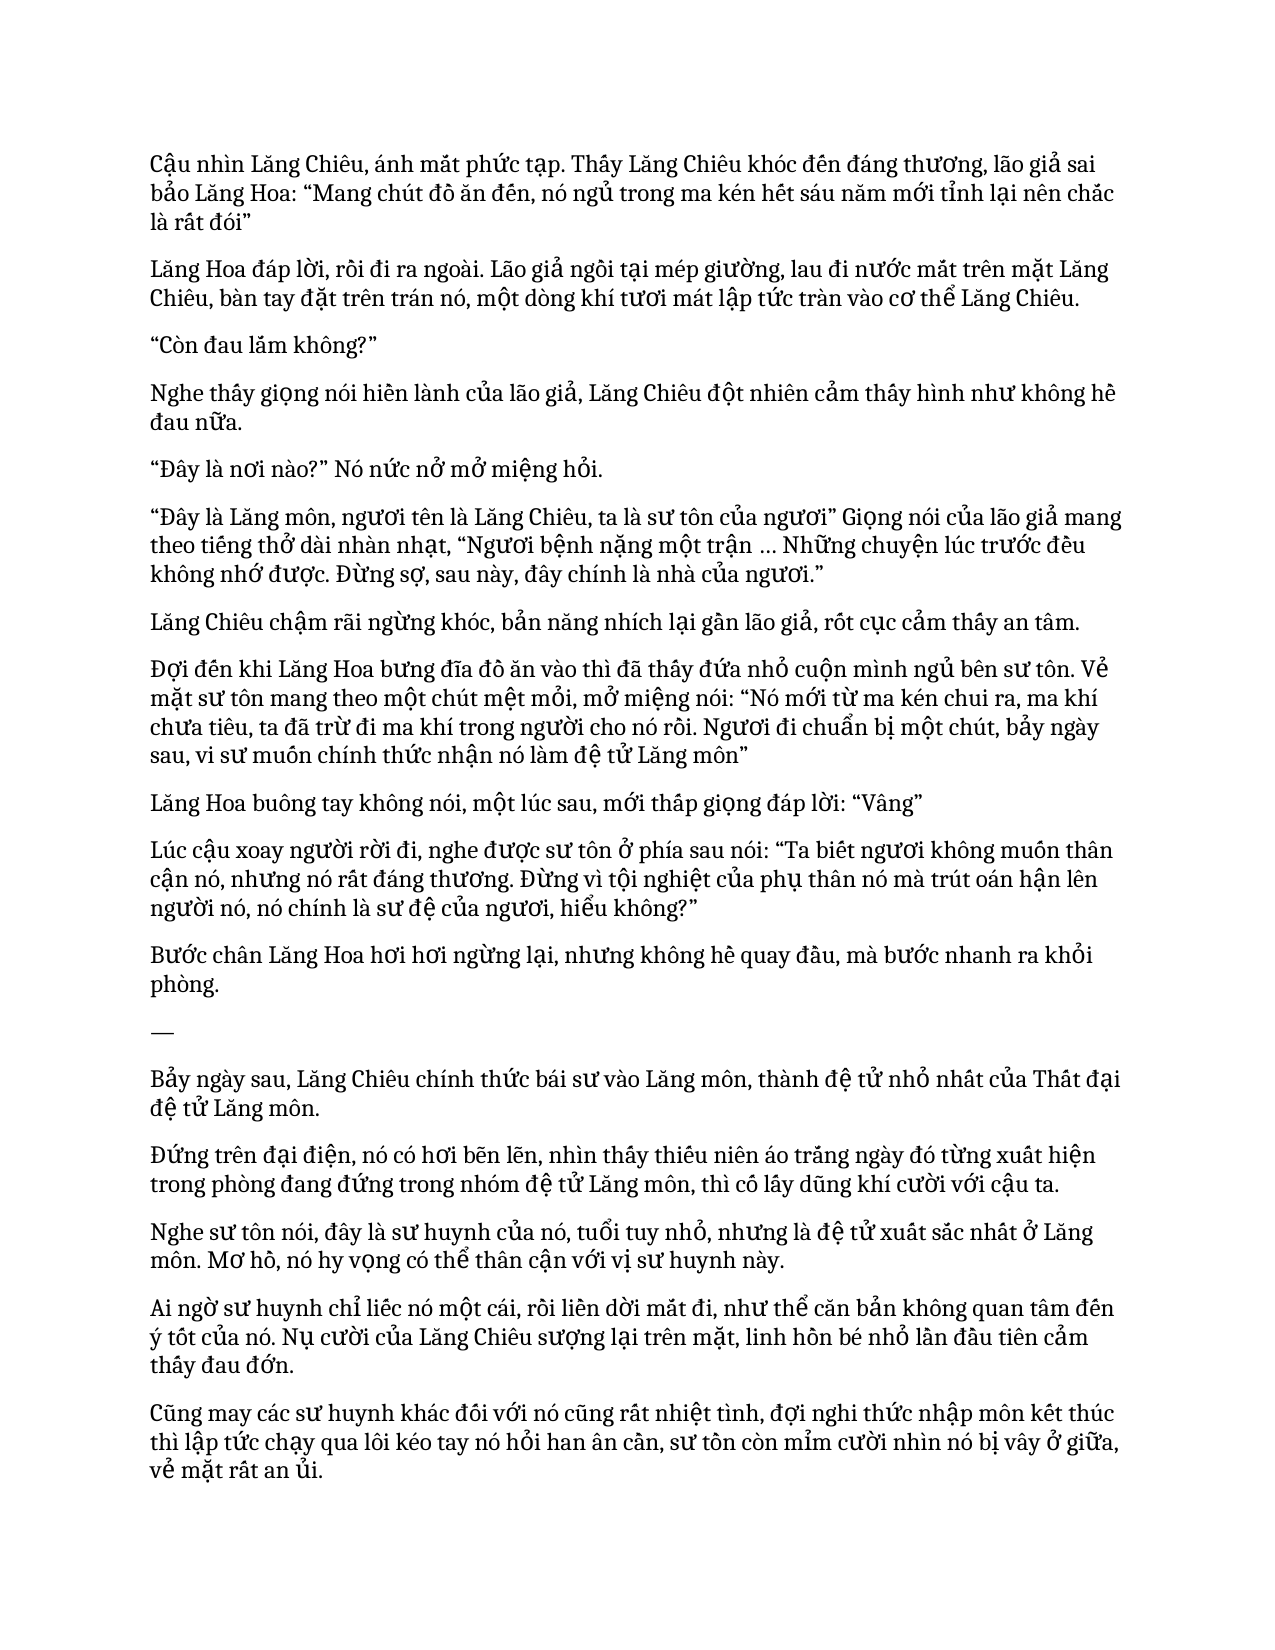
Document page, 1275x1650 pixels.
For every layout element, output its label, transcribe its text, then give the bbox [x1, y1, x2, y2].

text Lăng Chiêu chậm rãi ngừng khóc, bản năng nhích lại gần lão giả, rốt cục cảm thấy an tâm. [150, 607, 1125, 636]
text Đứng trên đại điện, nó có hơi bẽn lẽn, nhìn thấy thiếu niên áo trắng ngày đó từng xuất hiện trong phòng đang đứng trong nhóm đệ tử Lăng môn, thì cố lấy dũng khí cười với cậu ta. [150, 1141, 1125, 1199]
text Đợi đến khi Lăng Hoa bưng đĩa đồ ăn vào thì đã thấy đứa nhỏ cuộn mình ngủ bên sư tôn. Vẻ mặt sư tôn mang theo một chút mệt mỏi, mở miệng nói: “Nó mới từ ma kén chui ra, ma khí chưa tiêu, ta đã trừ đi ma khí trong người cho nó rồi. Ngươi đi chuẩn bị một chút, bảy ngày sau, vi sư muốn chính thức nhận nó làm đệ tử Lăng môn” [150, 655, 1125, 770]
text Lăng Hoa đáp lời, rồi đi ra ngoài. Lão giả ngồi tại mép giường, lau đi nước mắt trên mặt Lăng Chiêu, bàn tay đặt trên trán nó, một dòng khí tươi mát lập tức tràn vào cơ thể Lăng Chiêu. [150, 255, 1125, 312]
text Lúc cậu xoay người rời đi, nghe được sư tôn ở phía sau nói: “Ta biết ngươi không muốn thân cận nó, nhưng nó rất đáng thương. Đừng vì tội nghiệt của phụ thân nó mà trút oán hận lên người nó, nó chính là sư đệ của ngươi, hiểu không?” [150, 836, 1125, 922]
text Bước chân Lăng Hoa hơi hơi ngừng lại, nhưng không hề quay đầu, mà bước nhanh ra khỏi phòng. [150, 941, 1125, 999]
text Nghe thấy giọng nói hiền lành của lão giả, Lăng Chiêu đột nhiên cảm thấy hình như không hề đau nữa. [150, 379, 1125, 436]
text Ai ngờ sư huynh chỉ liếc nó một cái, rồi liền dời mắt đi, như thể căn bản không quan tâm đến ý tốt của nó. Nụ cười của Lăng Chiêu sượng lại trên mặt, linh hồn bé nhỏ lần đầu tiên cảm thấy đau đớn. [150, 1294, 1125, 1380]
text Nghe sư tôn nói, đây là sư huynh của nó, tuổi tuy nhỏ, nhưng là đệ tử xuất sắc nhất ở Lăng môn. Mơ hồ, nó hy vọng có thể thân cận với vị sư huynh này. [150, 1217, 1125, 1275]
text Bảy ngày sau, Lăng Chiêu chính thức bái sư vào Lăng môn, thành đệ tử nhỏ nhất của Thất đại đệ tử Lăng môn. [150, 1065, 1125, 1122]
text Cũng may các sư huynh khác đối với nó cũng rất nhiệt tình, đợi nghi thức nhập môn kết thúc thì lập tức chạy qua lôi kéo tay nó hỏi han ân cần, sư tồn còn mỉm cười nhìn nó bị vây ở giữa, vẻ mặt rất an ủi. [150, 1399, 1125, 1485]
text Lăng Hoa buông tay không nói, một lúc sau, mới thấp giọng đáp lời: “Vâng” [150, 789, 1125, 817]
text “Còn đau lắm không?” [150, 331, 1125, 360]
text “Đây là nơi nào?” Nó nức nở mở miệng hỏi. [150, 455, 1125, 484]
text “Đây là Lăng môn, ngươi tên là Lăng Chiêu, ta là sư tôn của ngươi” Giọng nói của lão giả mang theo tiếng thở dài nhàn nhạt, “Ngươi bệnh nặng một trận … Những chuyện lúc trước đều không nhớ được. Đừng sợ, sau này, đây chính là nhà của ngươi.” [150, 502, 1125, 589]
text Cậu nhìn Lăng Chiêu, ánh mắt phức tạp. Thấy Lăng Chiêu khóc đến đáng thương, lão giả sai bảo Lăng Hoa: “Mang chút đồ ăn đến, nó ngủ trong ma kén hết sáu năm mới tỉnh lại nên chắc là rất đói” [150, 150, 1125, 236]
text — [150, 1017, 1125, 1046]
